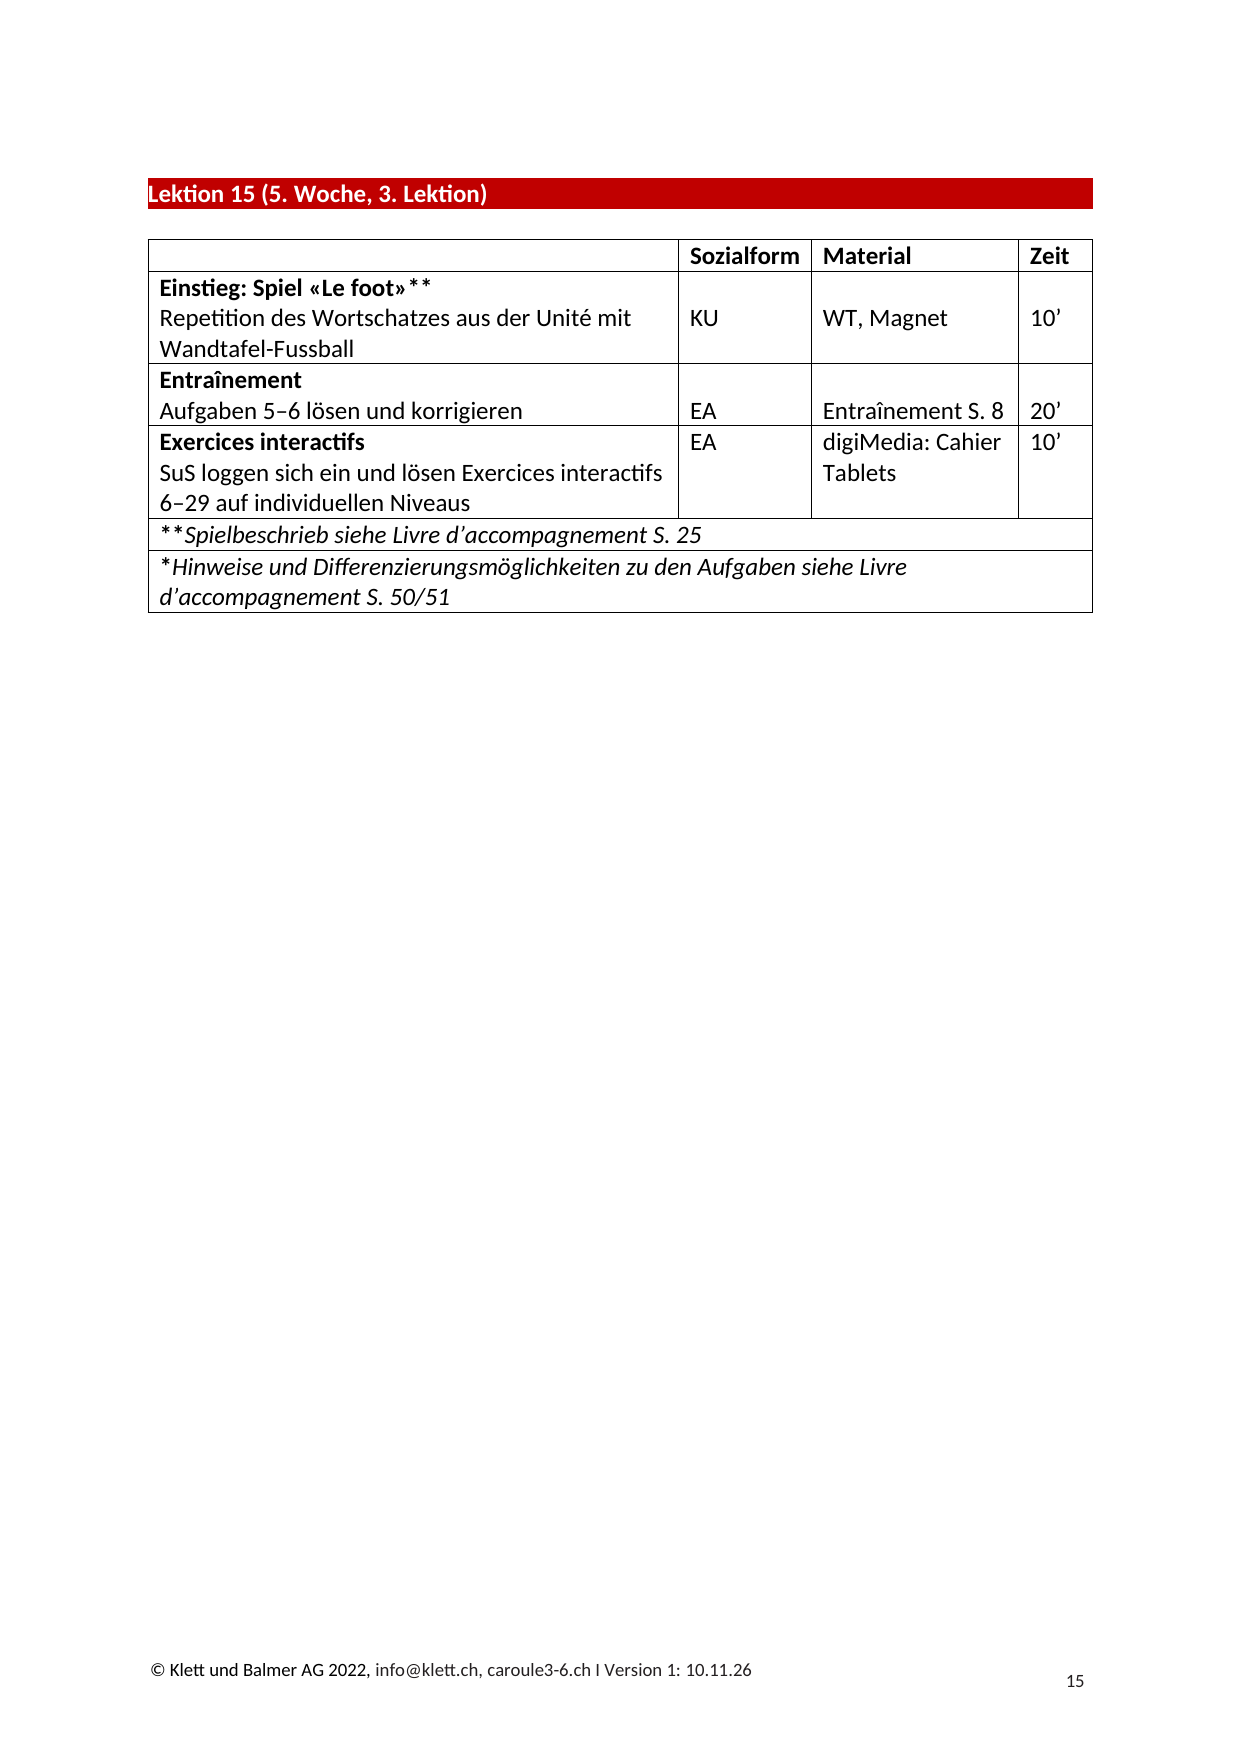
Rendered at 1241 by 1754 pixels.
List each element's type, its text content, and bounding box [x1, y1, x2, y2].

table_header Material [812, 240, 1018, 271]
table_cell 20’ [1019, 364, 1092, 425]
table_header Zeit [1019, 240, 1092, 271]
table_cell Exercices interactifs SuS loggen sich ein und lösen Exercices interactifs 6–29 auf individuellen Niveaus [149, 426, 678, 518]
table_cell Entraînement Aufgaben 5–6 lösen und korrigieren [149, 364, 678, 425]
table_cell Entraînement S. 8 [812, 364, 1018, 425]
table_cell EA [679, 364, 811, 425]
table_cell 10’ [1019, 426, 1092, 518]
table_cell *Hinweise und Differenzierungsmöglichkeiten zu den Aufgaben siehe Livre d’accompagnement S. 50/51 [149, 551, 1092, 612]
table_header Sozialform [679, 240, 811, 271]
table_cell digiMedia: Cahier Tablets [812, 426, 1018, 518]
table_cell KU [679, 272, 811, 363]
table_cell WT, Magnet [812, 272, 1018, 363]
table_cell EA [679, 426, 811, 518]
table_header [149, 240, 678, 271]
text Lektion 15 (5. Woche, 3. Lektion) [148, 178, 1093, 209]
table_cell **Spielbeschrieb siehe Livre d’accompagnement S. 25 [149, 519, 1092, 549]
table_cell 10’ [1019, 272, 1092, 363]
table_cell Einstieg: Spiel «Le foot»** Repetition des Wortschatzes aus der Unité mit Wandtafel-Fussball [149, 272, 678, 363]
